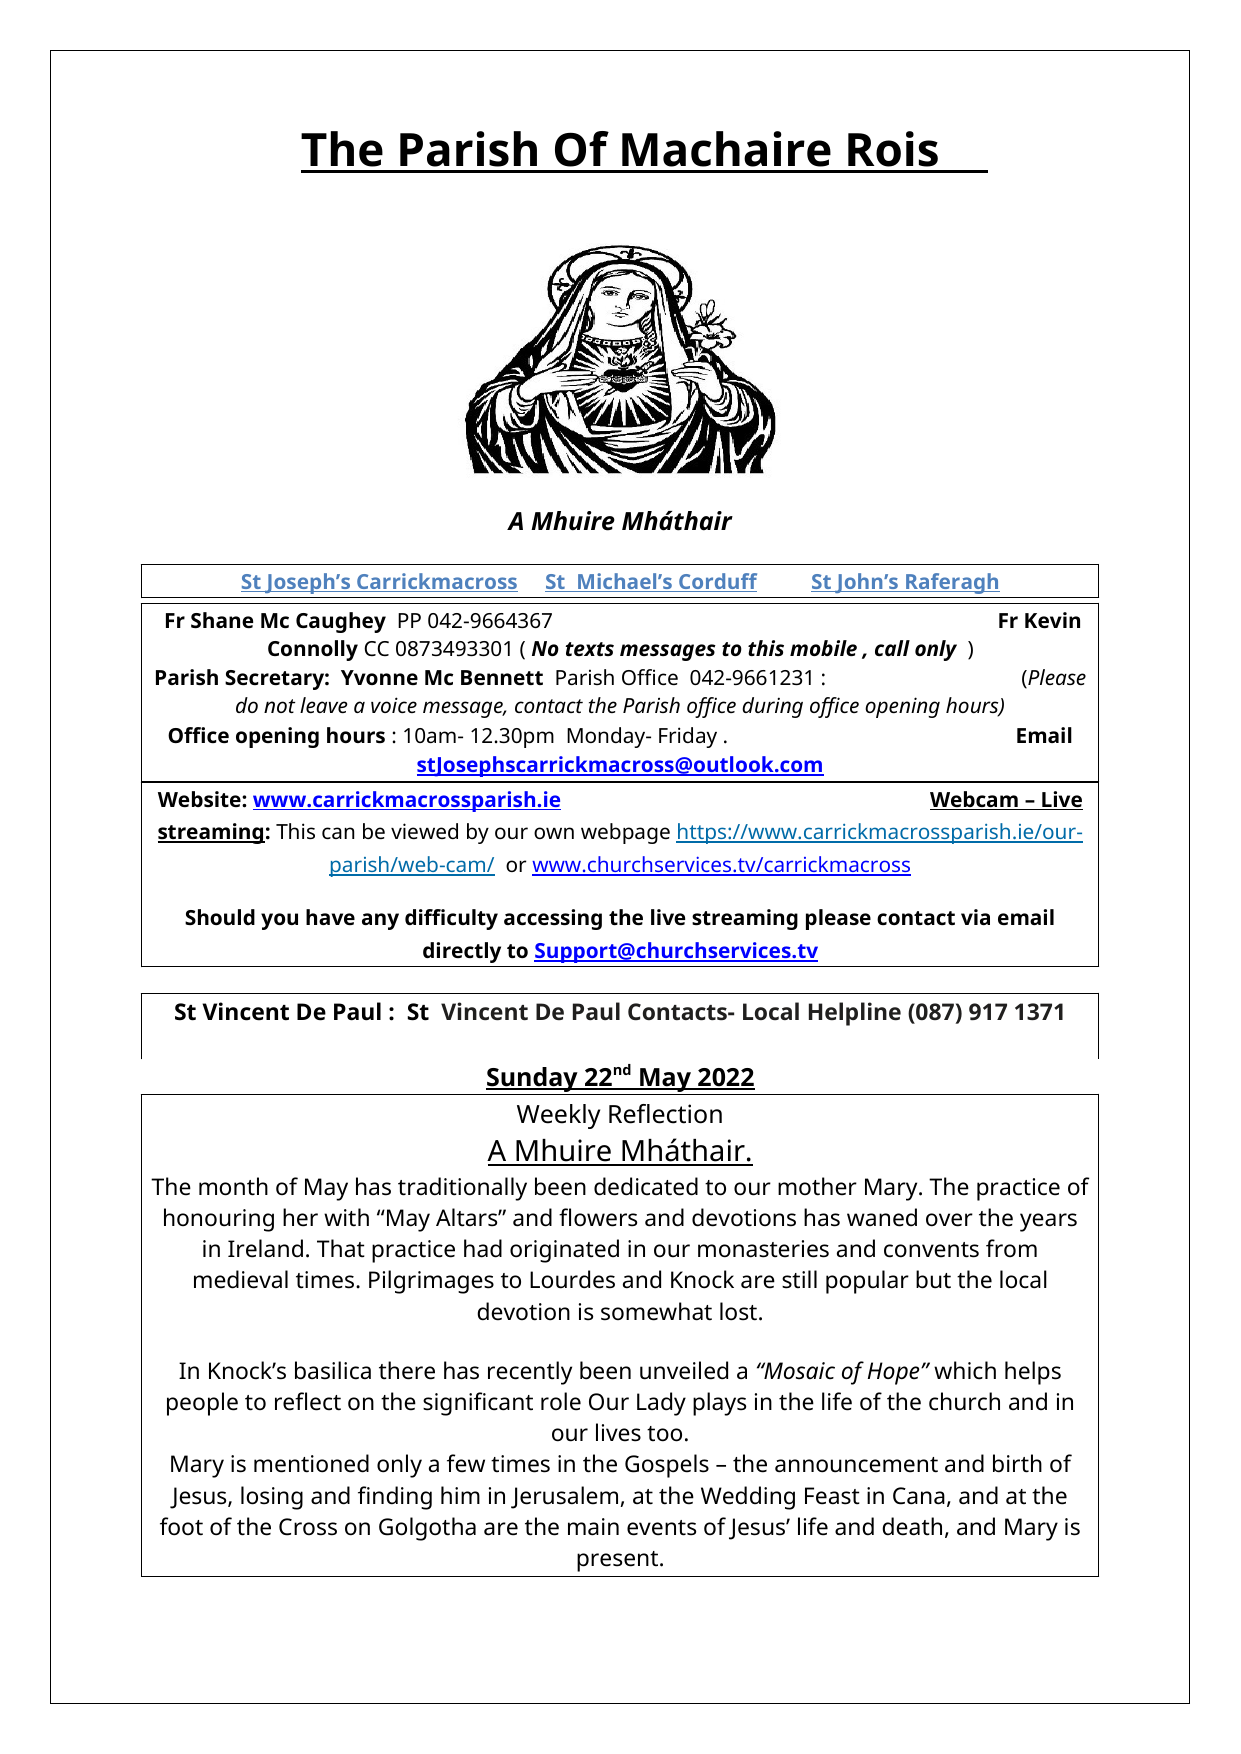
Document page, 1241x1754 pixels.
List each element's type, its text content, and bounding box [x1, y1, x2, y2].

picture [420, 237, 820, 479]
text The month of May has traditionally been dedicated to our mother Mary. The practice of honouring her with “May Altars” and flowers and devotions has waned over the years in Ireland. That practice had originated in our monasteries and convents from medieval times. Pilgrimages to Lourdes and Knock are still popular but the local devotion is somewhat lost. [150, 1170, 1090, 1327]
text In Knock’s basilica there has recently been unveiled a “Mosaic of Hope” which helps people to reflect on the significant role Our Lady plays in the life of the church and in our lives too. [150, 1355, 1090, 1445]
text A Mhuire Mháthair. [150, 1131, 1090, 1170]
text A Mhuire Mháthair [150, 504, 1090, 538]
text Fr Shane Mc Caughey PP 042-9664367 Fr Kevin Connolly CC 0873493301 ( No texts messages to this mobile , call only ) Parish Secretary: Yvonne Mc Bennett Parish Office 042-9661231 : (Please do not leave a voice message, contact the Parish office during office opening hours) [142, 604, 1098, 722]
text St Vincent De Paul : St Vincent De Paul Contacts- Local Helpline (087) 917 1371 [142, 994, 1098, 1029]
text Mary is mentioned only a few times in the Gospels – the announcement and birth of Jesus, losing and finding him in Jerusalem, at the Wedding Feast in Cana, and at the foot of the Cross on Golgotha are the main events of Jesus’ life and death, and Mary is present. [142, 1445, 1098, 1576]
text Office opening hours : 10am- 12.30pm Monday- Friday . Email stJosephscarrickmacross@outlook.com [142, 722, 1098, 781]
subtitle St Joseph’s Carrickmacross St Michael’s Corduff St John’s Raferagh [142, 565, 1098, 597]
text Should you have any difficulty accessing the live streaming please contact via email directly to Support@churchservices.tv [142, 900, 1098, 966]
text Sunday 22nd May 2022 [150, 1059, 1090, 1093]
text Website: www.carrickmacrossparish.ie Webcam – Live streaming: This can be viewed by our own webpage https://www.carrickmacrossparish.ie/our-parish/web-cam/ or www.churchservices.tv/carrickmacross [142, 783, 1098, 878]
text Weekly Reflection [142, 1095, 1098, 1131]
